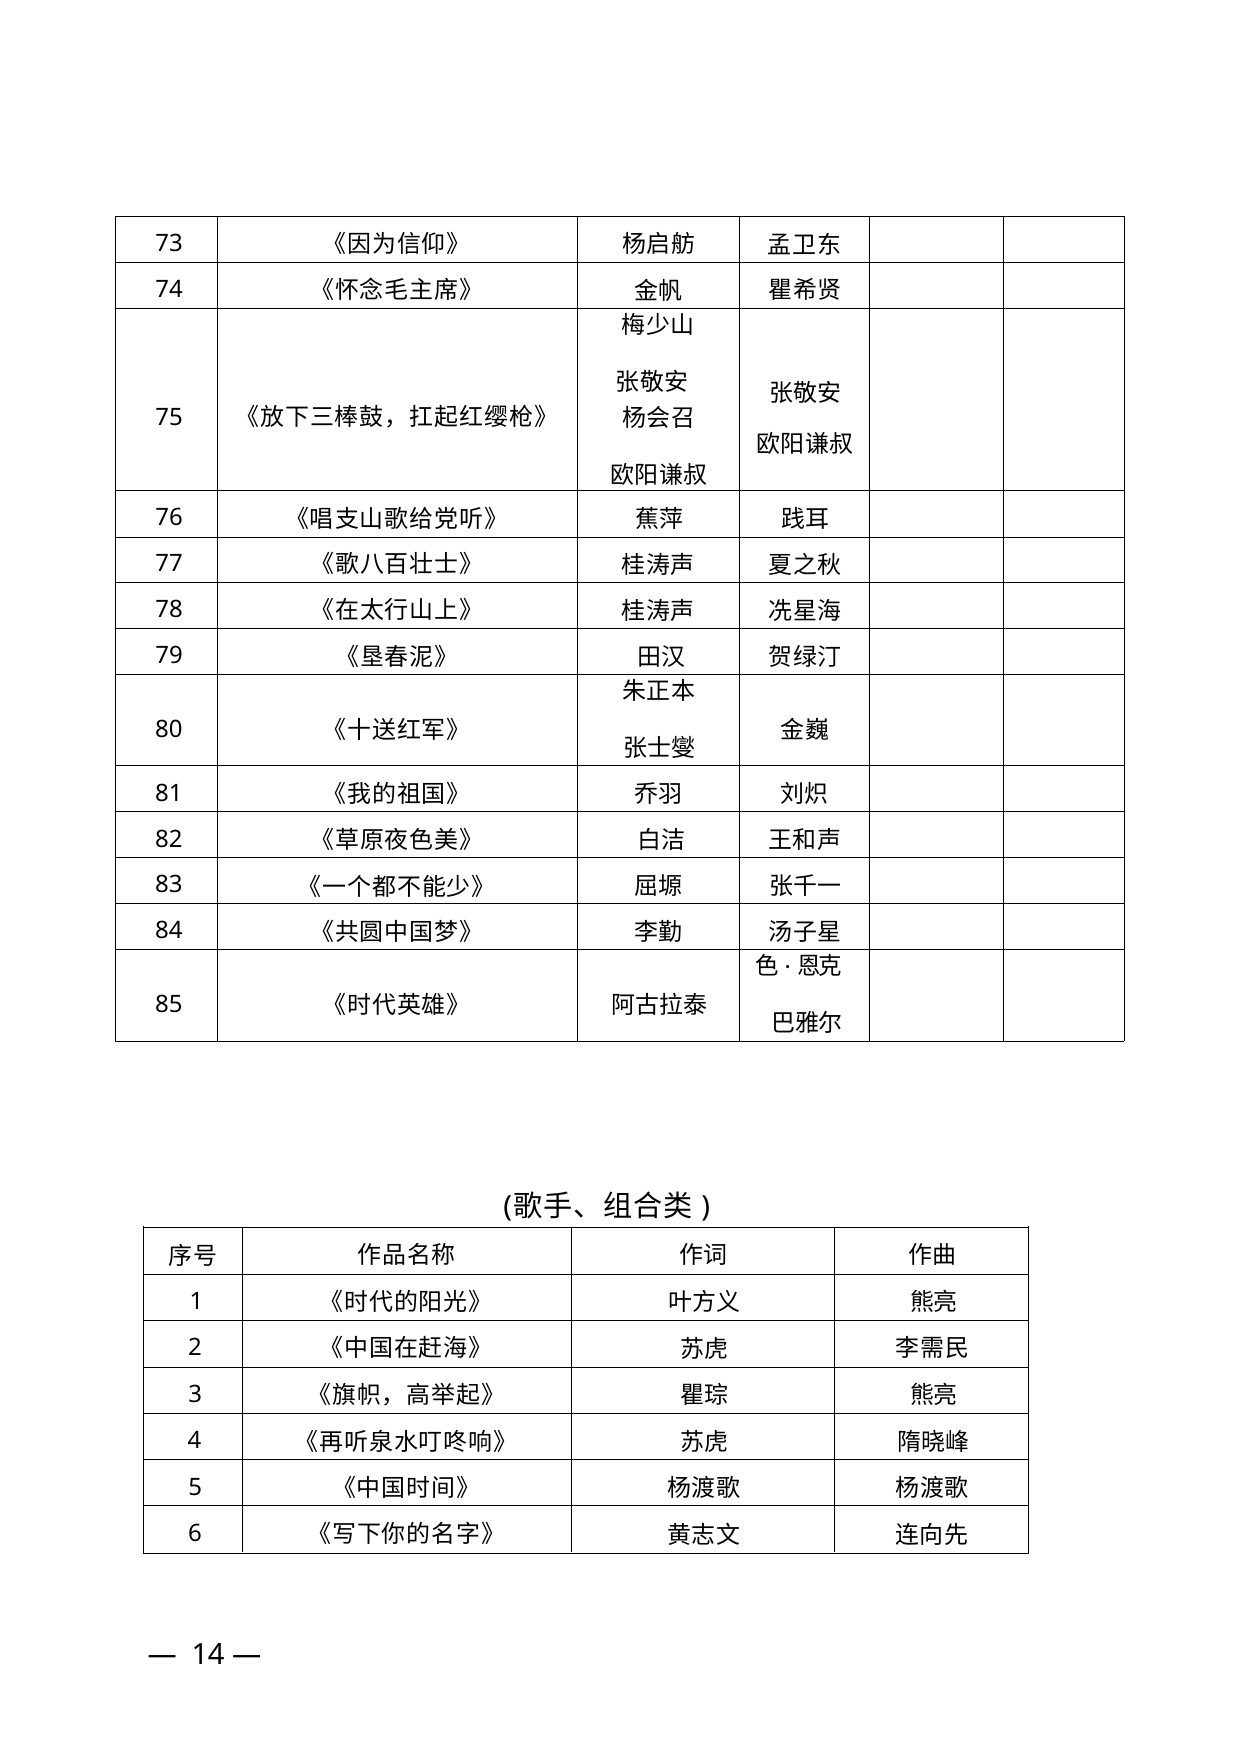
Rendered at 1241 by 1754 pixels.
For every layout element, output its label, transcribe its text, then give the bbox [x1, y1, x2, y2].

table_cell 80 [116, 675, 217, 765]
table_cell 梅少山 张敬安 杨会召 欧阳谦叔 [578, 309, 739, 490]
table_cell 贺绿汀 [740, 629, 869, 674]
table_cell 《共圆中国梦》 [218, 904, 577, 949]
table_cell [870, 583, 1003, 628]
table_cell 《中国在赶海》 [243, 1321, 571, 1366]
table_cell 黄志文 [572, 1506, 834, 1552]
table_cell [1004, 583, 1124, 628]
table_cell 色 · 恩克 巴雅尔 [740, 950, 869, 1041]
table_header 《因为信仰》 [218, 217, 577, 262]
table_cell 乔羽 [578, 766, 739, 811]
table_cell 76 [116, 491, 217, 536]
table_cell 熊亮 [835, 1275, 1028, 1320]
table_cell 84 [116, 904, 217, 949]
table_header 作品名称 [243, 1228, 571, 1274]
table_cell 隋晓峰 [835, 1414, 1028, 1459]
table_cell 《再听泉水叮咚响》 [243, 1414, 571, 1459]
table_cell 刘炽 [740, 766, 869, 811]
table_cell 81 [116, 766, 217, 811]
table_cell 王和声 [740, 812, 869, 857]
table_cell [870, 629, 1003, 674]
table_cell [870, 950, 1003, 1041]
table_cell 桂涛声 [578, 538, 739, 582]
table_header [1004, 217, 1124, 262]
table_cell [870, 309, 1003, 490]
table_cell 《唱支山歌给党听》 [218, 491, 577, 536]
table_cell [870, 675, 1003, 765]
table_header 杨启舫 [578, 217, 739, 262]
table_cell 田汉 [578, 629, 739, 674]
table_cell [1004, 263, 1124, 308]
table_cell 《垦春泥》 [218, 629, 577, 674]
table_cell 夏之秋 [740, 538, 869, 582]
table_cell 2 [144, 1321, 242, 1366]
table_cell 3 [144, 1368, 242, 1413]
table_cell 75 [116, 309, 217, 490]
table_cell 4 [144, 1414, 242, 1459]
table_cell [870, 491, 1003, 536]
table_cell 叶方义 [572, 1275, 834, 1320]
text (歌手、组合类 ) [503, 1185, 1125, 1224]
table_cell 《一个都不能少》 [218, 858, 577, 903]
table_header [870, 217, 1003, 262]
table_cell 83 [116, 858, 217, 903]
table_cell 《怀念毛主席》 [218, 263, 577, 308]
table_cell 《时代的阳光》 [243, 1275, 571, 1320]
table_cell 蕉萍 [578, 491, 739, 536]
table_cell 82 [116, 812, 217, 857]
table_cell 瞿琮 [572, 1368, 834, 1413]
table_cell 79 [116, 629, 217, 674]
table_cell [1004, 538, 1124, 582]
table_cell 连向先 [835, 1506, 1028, 1552]
table_cell 李需民 [835, 1321, 1028, 1366]
table_header 序号 [144, 1228, 242, 1274]
table_cell 阿古拉泰 [578, 950, 739, 1041]
table_cell 6 [144, 1506, 242, 1552]
table_cell 屈塬 [578, 858, 739, 903]
table_cell 苏虎 [572, 1414, 834, 1459]
table_cell 《十送红军》 [218, 675, 577, 765]
table_cell 78 [116, 583, 217, 628]
table_cell 《时代英雄》 [218, 950, 577, 1041]
table_cell 张千一 [740, 858, 869, 903]
table_cell 《在太行山上》 [218, 583, 577, 628]
table_cell 《写下你的名字》 [243, 1506, 571, 1552]
table_cell [1004, 766, 1124, 811]
table_cell [870, 858, 1003, 903]
table_cell 张敬安 欧阳谦叔 [740, 309, 869, 490]
table_header 孟卫东 [740, 217, 869, 262]
table_cell 1 [144, 1275, 242, 1320]
table_cell 5 [144, 1460, 242, 1505]
table_cell [870, 263, 1003, 308]
table_cell 杨渡歌 [572, 1460, 834, 1505]
table_cell 朱正本 张士燮 [578, 675, 739, 765]
table_cell 瞿希贤 [740, 263, 869, 308]
table_header 作词 [572, 1228, 834, 1274]
table_cell 77 [116, 538, 217, 582]
table_cell [1004, 629, 1124, 674]
table_cell [1004, 950, 1124, 1041]
table_cell 《旗帜，高举起》 [243, 1368, 571, 1413]
table_cell 金巍 [740, 675, 869, 765]
table_cell 白洁 [578, 812, 739, 857]
table_cell 《中国时间》 [243, 1460, 571, 1505]
table_cell 《放下三棒鼓，扛起红缨枪》 [218, 309, 577, 490]
table_cell [870, 812, 1003, 857]
table_cell [1004, 904, 1124, 949]
table_cell 践耳 [740, 491, 869, 536]
table_cell 冼星海 [740, 583, 869, 628]
table_cell 熊亮 [835, 1368, 1028, 1413]
table_cell 汤子星 [740, 904, 869, 949]
table_cell 金帆 [578, 263, 739, 308]
table_cell 桂涛声 [578, 583, 739, 628]
table_cell [1004, 675, 1124, 765]
table_cell [870, 766, 1003, 811]
table_cell 杨渡歌 [835, 1460, 1028, 1505]
table_cell 《草原夜色美》 [218, 812, 577, 857]
table_cell 74 [116, 263, 217, 308]
table_cell [1004, 491, 1124, 536]
table_cell [1004, 309, 1124, 490]
table_cell 李勤 [578, 904, 739, 949]
table_cell 苏虎 [572, 1321, 834, 1366]
table_cell [1004, 812, 1124, 857]
table_cell [870, 538, 1003, 582]
table_header 73 [116, 217, 217, 262]
table_cell 85 [116, 950, 217, 1041]
table_header 作曲 [835, 1228, 1028, 1274]
table_cell [1004, 858, 1124, 903]
table_cell 《我的祖国》 [218, 766, 577, 811]
table_cell 《歌八百壮士》 [218, 538, 577, 582]
table_cell [870, 904, 1003, 949]
